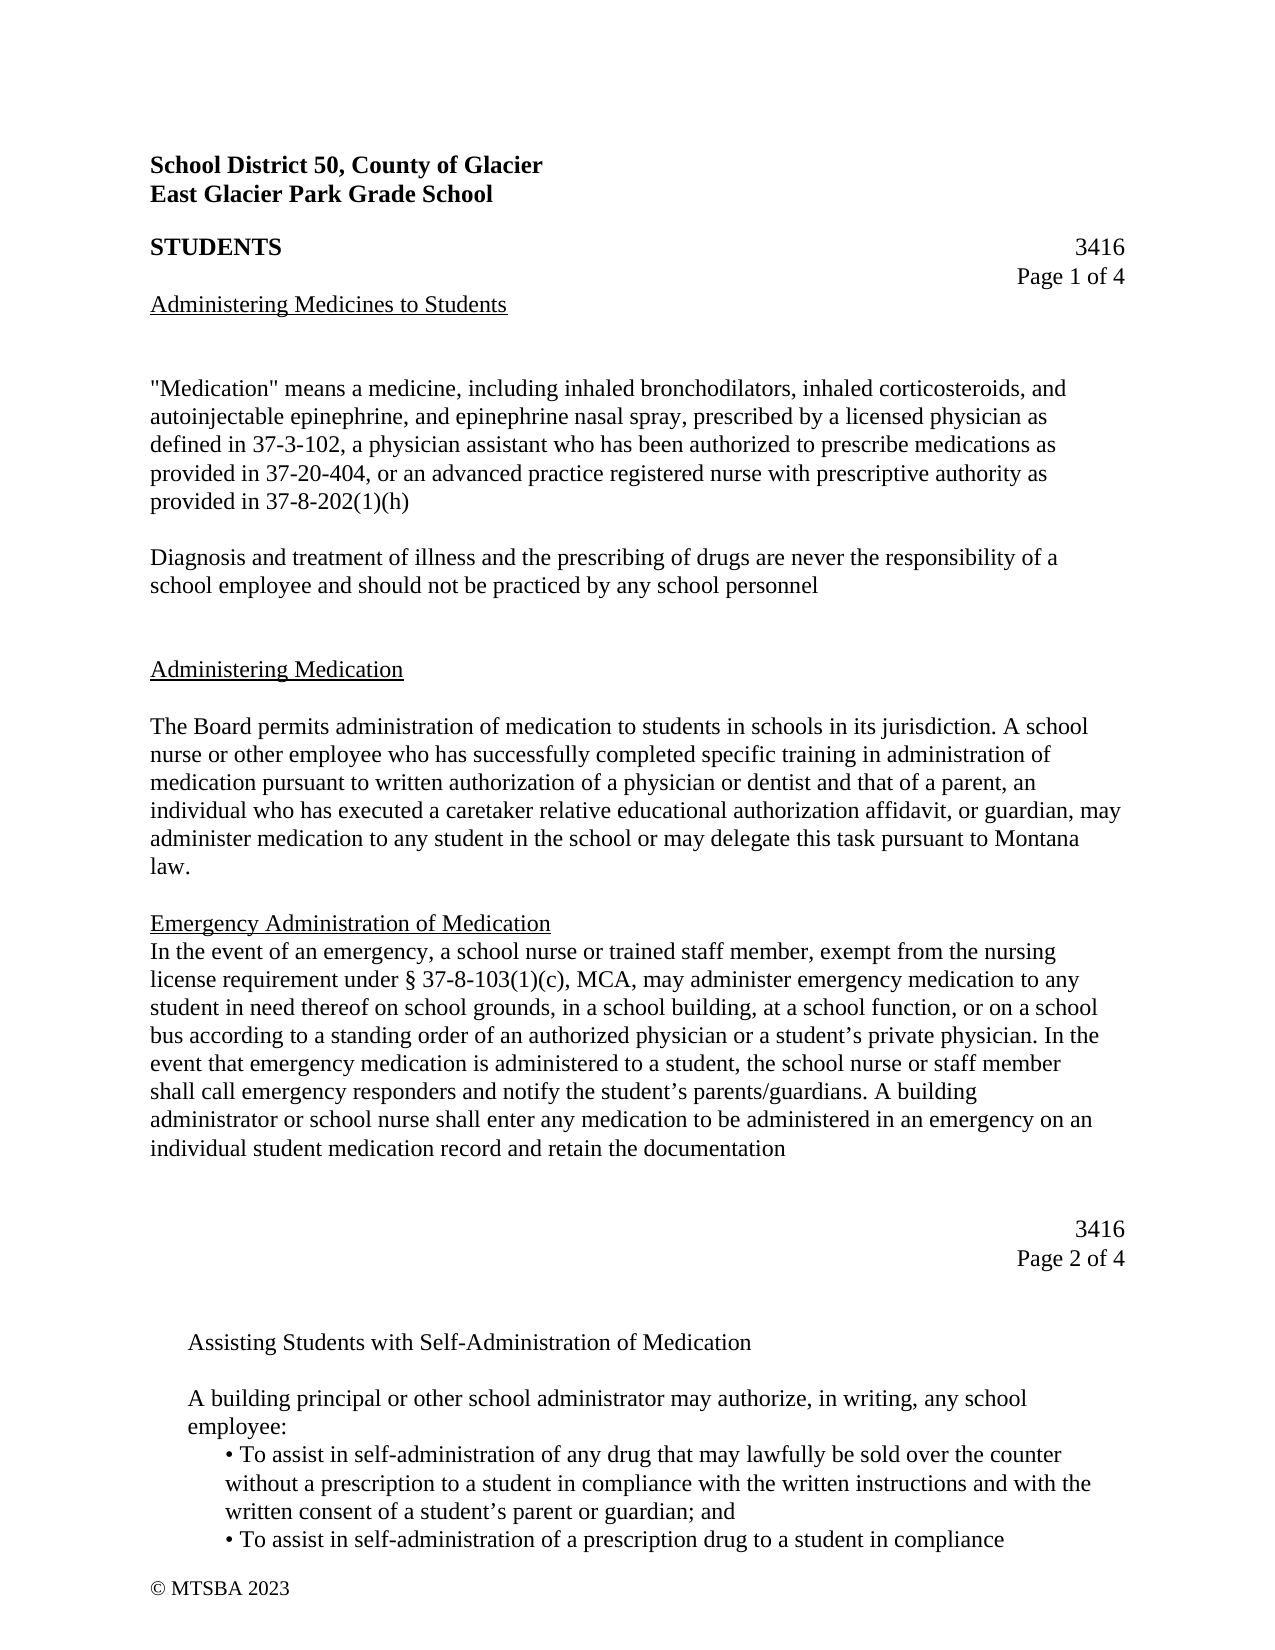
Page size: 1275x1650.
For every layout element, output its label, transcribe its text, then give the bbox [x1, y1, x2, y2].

text administrator or school nurse shall enter any medication to be administered in an emergency on an [150, 1105, 1125, 1133]
text autoinjectable epinephrine, and epinephrine nasal spray, prescribed by a licensed physician as [150, 402, 1125, 430]
text event that emergency medication is administered to a student, the school nurse or staff member [150, 1049, 1125, 1077]
text In the event of an emergency, a school nurse or trained staff member, exempt from the nursing [150, 936, 1125, 964]
text license requirement under § 37-8-103(1)(c), MCA, may administer emergency medication to any [150, 964, 1125, 992]
subtitle East Glacier Park Grade School [150, 179, 1125, 207]
text defined in 37-3-102, a physician assistant who has been authorized to prescribe medications as [150, 430, 1125, 458]
text The Board permits administration of medication to students in schools in its jurisdiction. A school nurse or other employee who has successfully completed specific training in administration of medication pursuant to written authorization of a physician or dentist and that of a parent, an individual who has executed a caretaker relative educational authorization affidavit, or guardian, may administer medication to any student in the school or may delegate this task pursuant to Montana law. [150, 711, 1125, 880]
text A building principal or other school administrator may authorize, in writing, any school employee: [187, 1384, 1125, 1440]
text • To assist in self-administration of any drug that may lawfully be sold over the counter [187, 1440, 1125, 1468]
subtitle 3416 [150, 1214, 1125, 1243]
text without a prescription to a student in compliance with the written instructions and with the [187, 1468, 1125, 1496]
text • To assist in self-administration of a prescription drug to a student in compliance [187, 1524, 1125, 1552]
text school employee and should not be practiced by any school personnel [150, 571, 1125, 599]
text Assisting Students with Self-Administration of Medication [187, 1327, 1125, 1356]
text bus according to a standing order of an authorized physician or a student’s private physician. In the [150, 1021, 1125, 1049]
text shall call emergency responders and notify the student’s parents/guardians. A building [150, 1077, 1125, 1105]
text Page 2 of 4 [150, 1243, 1125, 1271]
text written consent of a student’s parent or guardian; and [187, 1496, 1125, 1524]
text student in need thereof on school grounds, in a school building, at a school function, or on a school [150, 992, 1125, 1021]
text Emergency Administration of Medication [150, 908, 1125, 936]
text Diagnosis and treatment of illness and the prescribing of drugs are never the responsibility of a [150, 542, 1125, 571]
text Page 1 of 4 [150, 261, 1125, 289]
text "Medication" means a medicine, including inhaled bronchodilators, inhaled corticosteroids, and [150, 374, 1125, 402]
text Administering Medication [150, 655, 1125, 683]
text provided in 37-8-202(1)(h) [150, 486, 1125, 514]
subtitle Administering Medicines to Students [150, 289, 1125, 317]
text provided in 37-20-404, or an advanced practice registered nurse with prescriptive authority as [150, 458, 1125, 486]
text individual student medication record and retain the documentation [150, 1133, 1125, 1161]
subtitle School District 50, County of Glacier [150, 150, 1125, 179]
subtitle STUDENTS 3416 [150, 232, 1125, 261]
